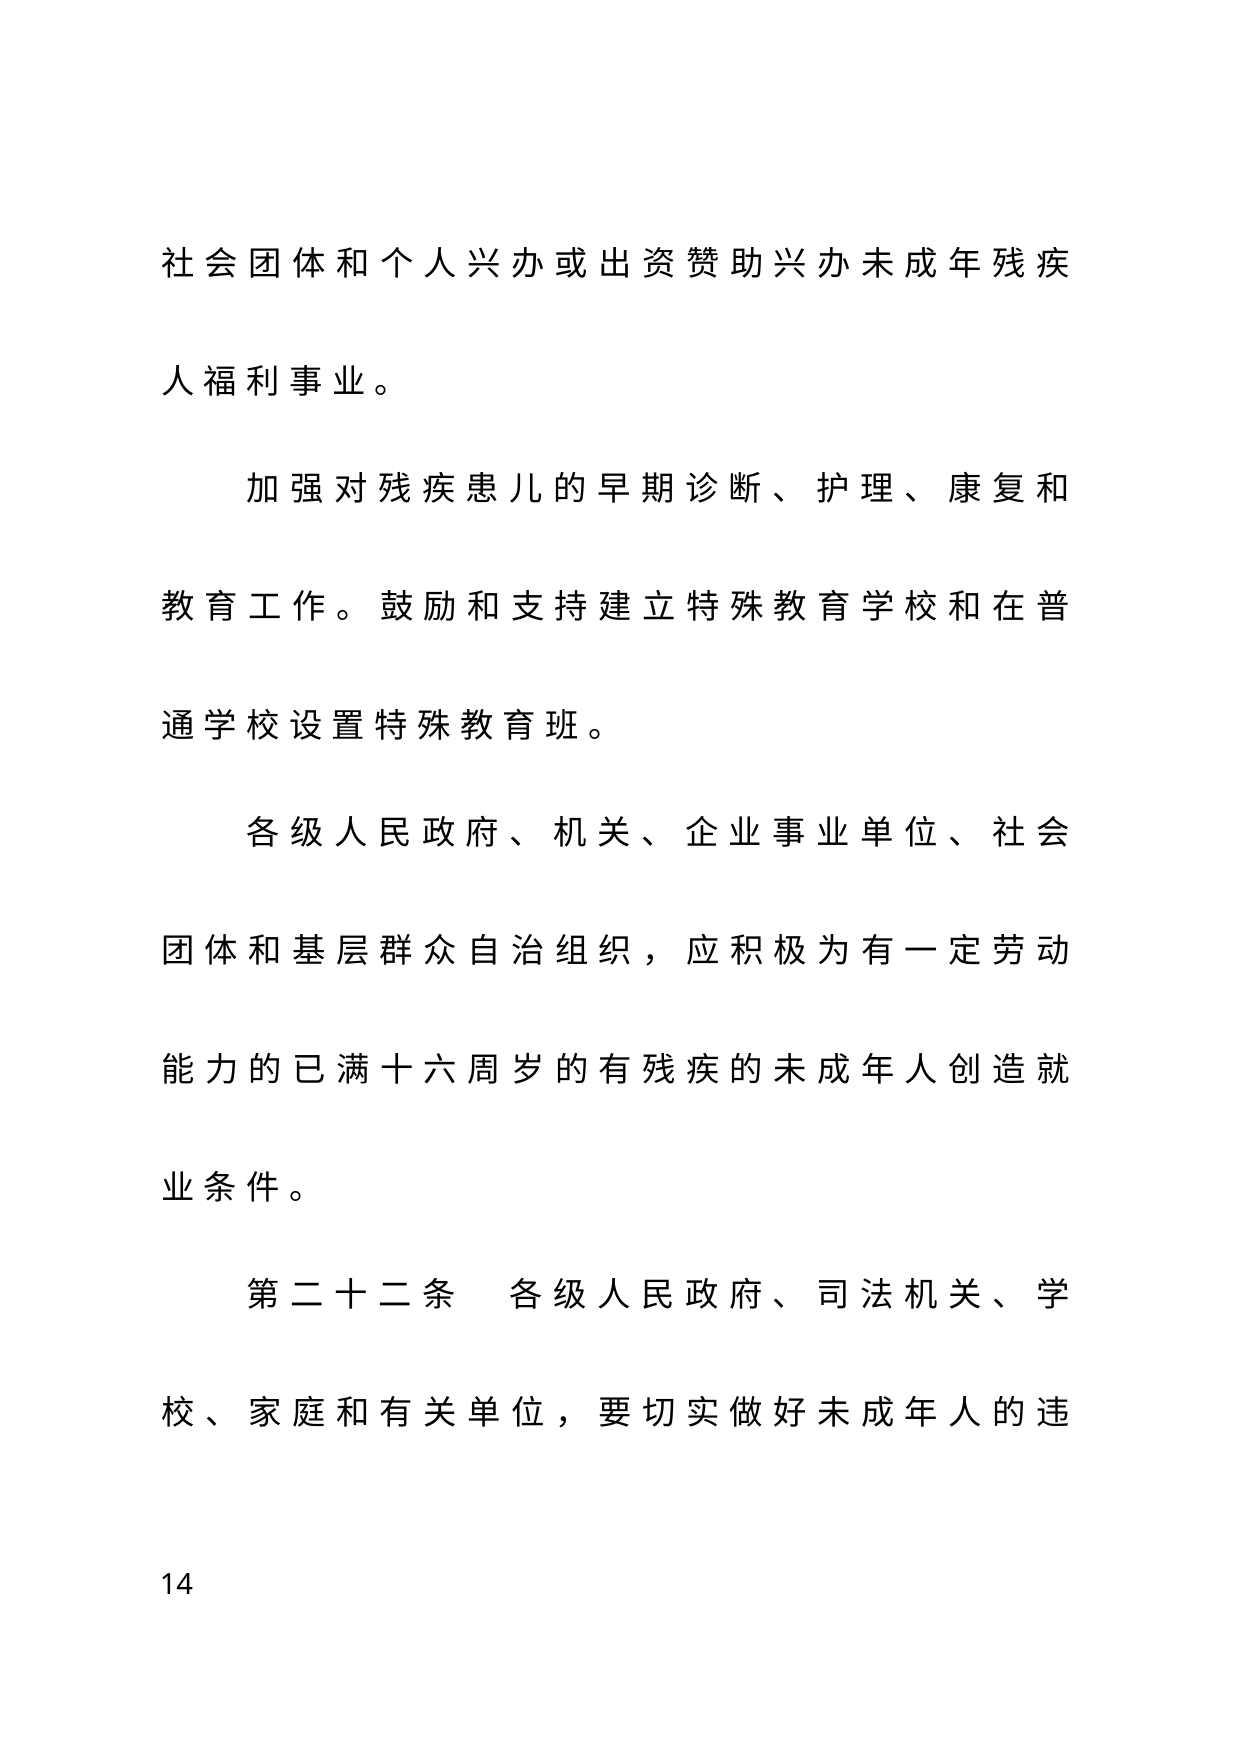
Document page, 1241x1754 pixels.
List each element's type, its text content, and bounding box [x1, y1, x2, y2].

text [161, 1244, 1079, 1458]
text 各级人民政府、机关、企业事业单位、社会团体和基层群众自治组织，应积极为有一定劳动能力的已满十六周岁的有残疾的未成年人创造就业条件。 [161, 782, 1079, 1232]
text 加强对残疾患儿的早期诊断、护理、康复和教育工作。鼓励和支持建立特殊教育学校和在普通学校设置特殊教育班。 [161, 439, 1079, 770]
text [161, 213, 1079, 427]
